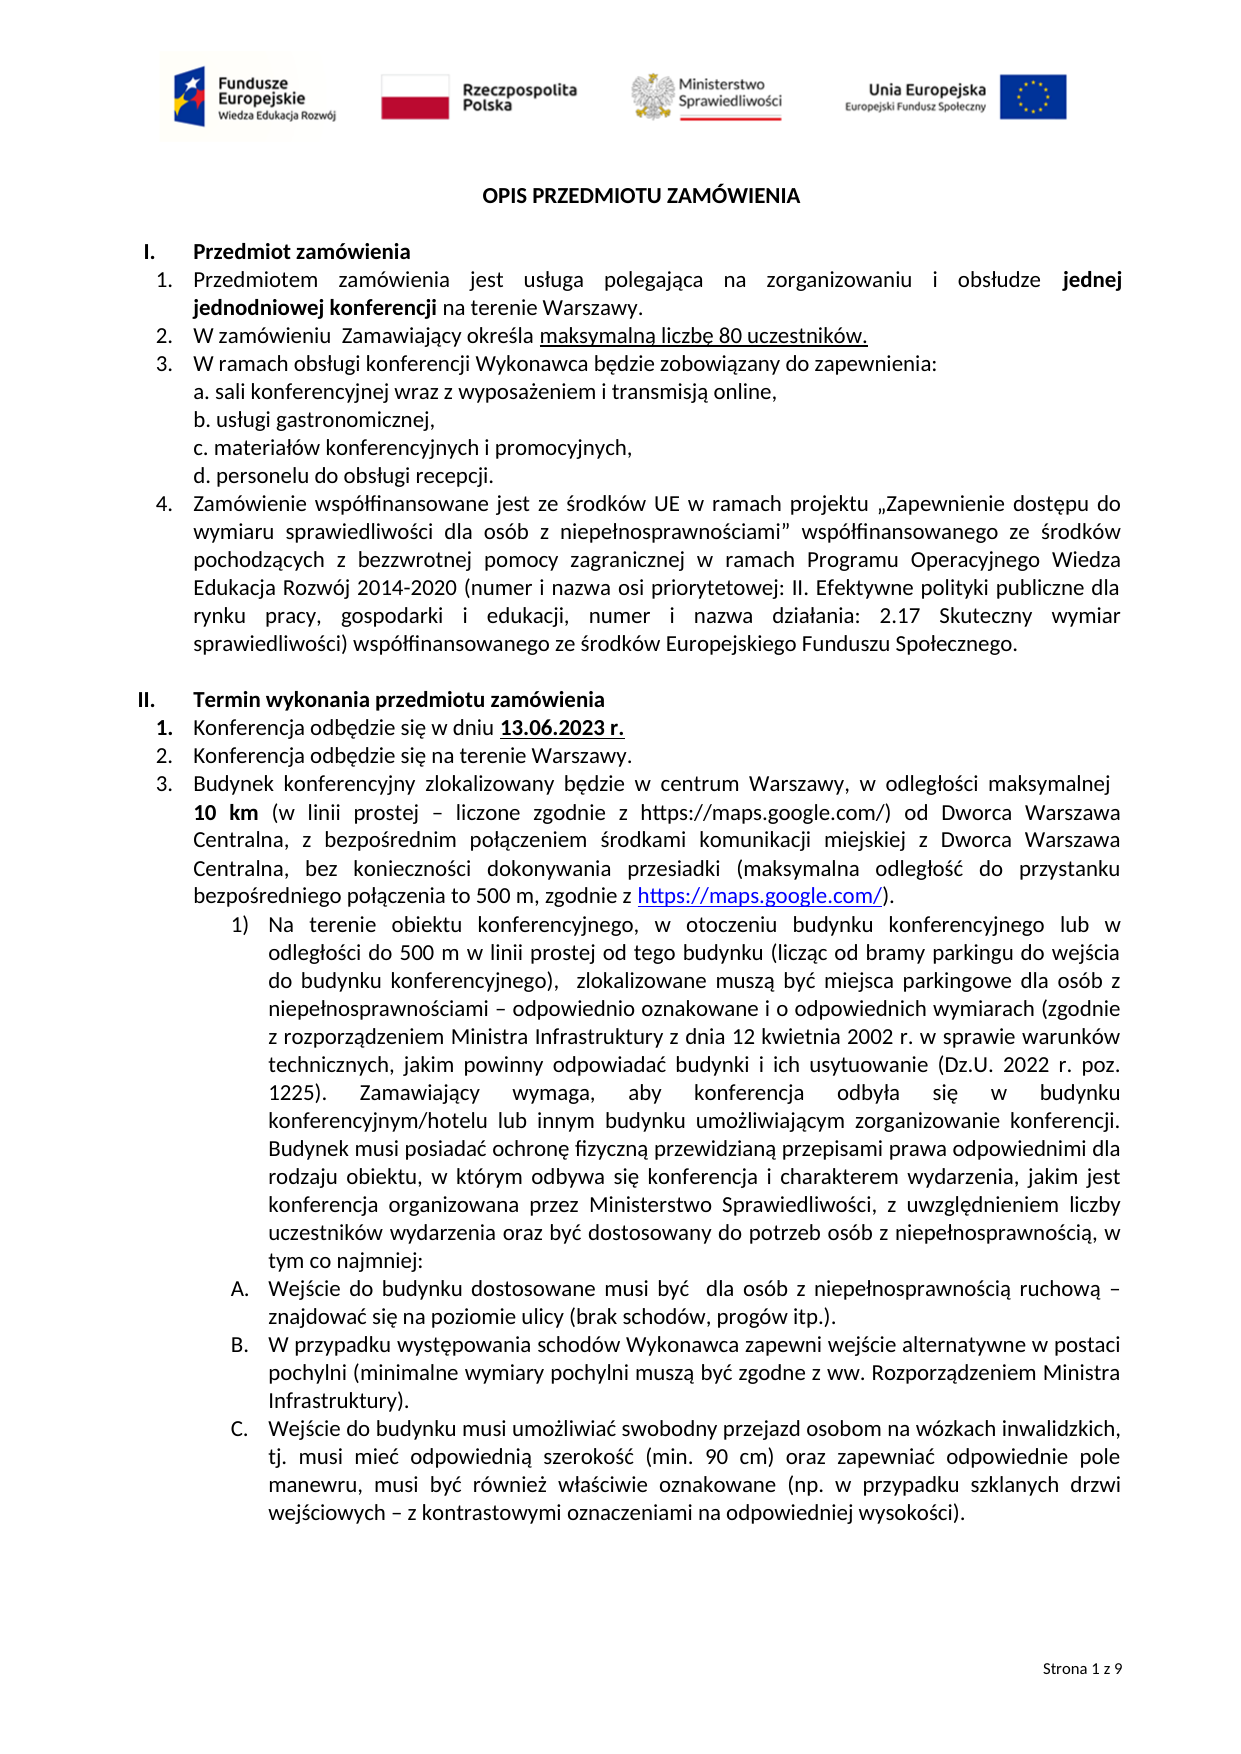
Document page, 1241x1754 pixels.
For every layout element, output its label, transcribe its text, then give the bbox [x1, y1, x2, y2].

text a. sali konferencyjnej wraz z wyposażeniem i transmisją online, [193, 377, 1122, 405]
list Konferencja odbędzie się w dniu 13.06.2023 r. [156, 713, 1122, 742]
text d. personelu do obsługi recepcji. [193, 461, 1122, 489]
picture [147, 44, 1093, 156]
text b. usługi gastronomicznej, [193, 405, 1122, 433]
list Przedmiot zamówienia [156, 237, 1122, 265]
text OPIS PRZEDMIOTU ZAMÓWIENIA [156, 181, 1122, 209]
list Wejście do budynku dostosowane musi być dla osób z niepełnosprawnością ruchową – znajdować się na poziomie ulicy (brak schodów, progów itp.). [231, 1274, 1122, 1330]
list Zamówienie współfinansowane jest ze środków UE w ramach projektu „Zapewnienie dostępu do wymiaru sprawiedliwości dla osób z niepełnosprawnościami” współfinansowanego ze środków pochodzących z bezzwrotnej pomocy zagranicznej w ramach Programu Operacyjnego Wiedza Edukacja Rozwój 2014-2020 (numer i nazwa osi priorytetowej: II. Efektywne polityki publiczne dla rynku pracy, gospodarki i edukacji, numer i nazwa działania: 2.17 Skuteczny wymiar sprawiedliwości) współfinansowanego ze środków Europejskiego Funduszu Społecznego. [156, 489, 1122, 657]
text c. materiałów konferencyjnych i promocyjnych, [193, 433, 1122, 461]
list Konferencja odbędzie się na terenie Warszawy. [156, 742, 1122, 769]
list Termin wykonania przedmiotu zamówienia [156, 686, 1122, 713]
list W przypadku występowania schodów Wykonawca zapewni wejście alternatywne w postaci pochylni (minimalne wymiary pochylni muszą być zgodne z ww. Rozporządzeniem Ministra Infrastruktury). [231, 1330, 1122, 1414]
list Na terenie obiektu konferencyjnego, w otoczeniu budynku konferencyjnego lub w odległości do 500 m w linii prostej od tego budynku (licząc od bramy parkingu do wejścia do budynku konferencyjnego), zlokalizowane muszą być miejsca parkingowe dla osób z niepełnosprawnościami – odpowiednio oznakowane i o odpowiednich wymiarach (zgodnie z rozporządzeniem Ministra Infrastruktury z dnia 12 kwietnia 2002 r. w sprawie warunków technicznych, jakim powinny odpowiadać budynki i ich usytuowanie (Dz.U. 2022 r. poz. 1225). Zamawiający wymaga, aby konferencja odbyła się w budynku konferencyjnym/hotelu lub innym budynku umożliwiającym zorganizowanie konferencji. Budynek musi posiadać ochronę fizyczną przewidzianą przepisami prawa odpowiednimi dla rodzaju obiektu, w którym odbywa się konferencja i charakterem wydarzenia, jakim jest konferencja organizowana przez Ministerstwo Sprawiedliwości, z uwzględnieniem liczby uczestników wydarzenia oraz być dostosowany do potrzeb osób z niepełnosprawnością, w tym co najmniej: [231, 910, 1122, 1274]
list Wejście do budynku musi umożliwiać swobodny przejazd osobom na wózkach inwalidzkich, tj. musi mieć odpowiednią szerokość (min. 90 cm) oraz zapewniać odpowiednie pole manewru, musi być również właściwie oznakowane (np. w przypadku szklanych drzwi wejściowych – z kontrastowymi oznaczeniami na odpowiedniej wysokości). [231, 1414, 1122, 1526]
list Budynek konferencyjny zlokalizowany będzie w centrum Warszawy, w odległości maksymalnej 10 km (w linii prostej – liczone zgodnie z https://maps.google.com/) od Dworca Warszawa Centralna, z bezpośrednim połączeniem środkami komunikacji miejskiej z Dworca Warszawa Centralna, bez konieczności dokonywania przesiadki (maksymalna odległość do przystanku bezpośredniego połączenia to 500 m, zgodnie z https://maps.google.com/). [156, 769, 1122, 910]
list W ramach obsługi konferencji Wykonawca będzie zobowiązany do zapewnienia: [156, 349, 1122, 377]
list Przedmiotem zamówienia jest usługa polegająca na zorganizowaniu i obsłudze jednej jednodniowej konferencji na terenie Warszawy. [156, 265, 1122, 321]
list W zamówieniu Zamawiający określa maksymalną liczbę 80 uczestników. [156, 321, 1122, 349]
